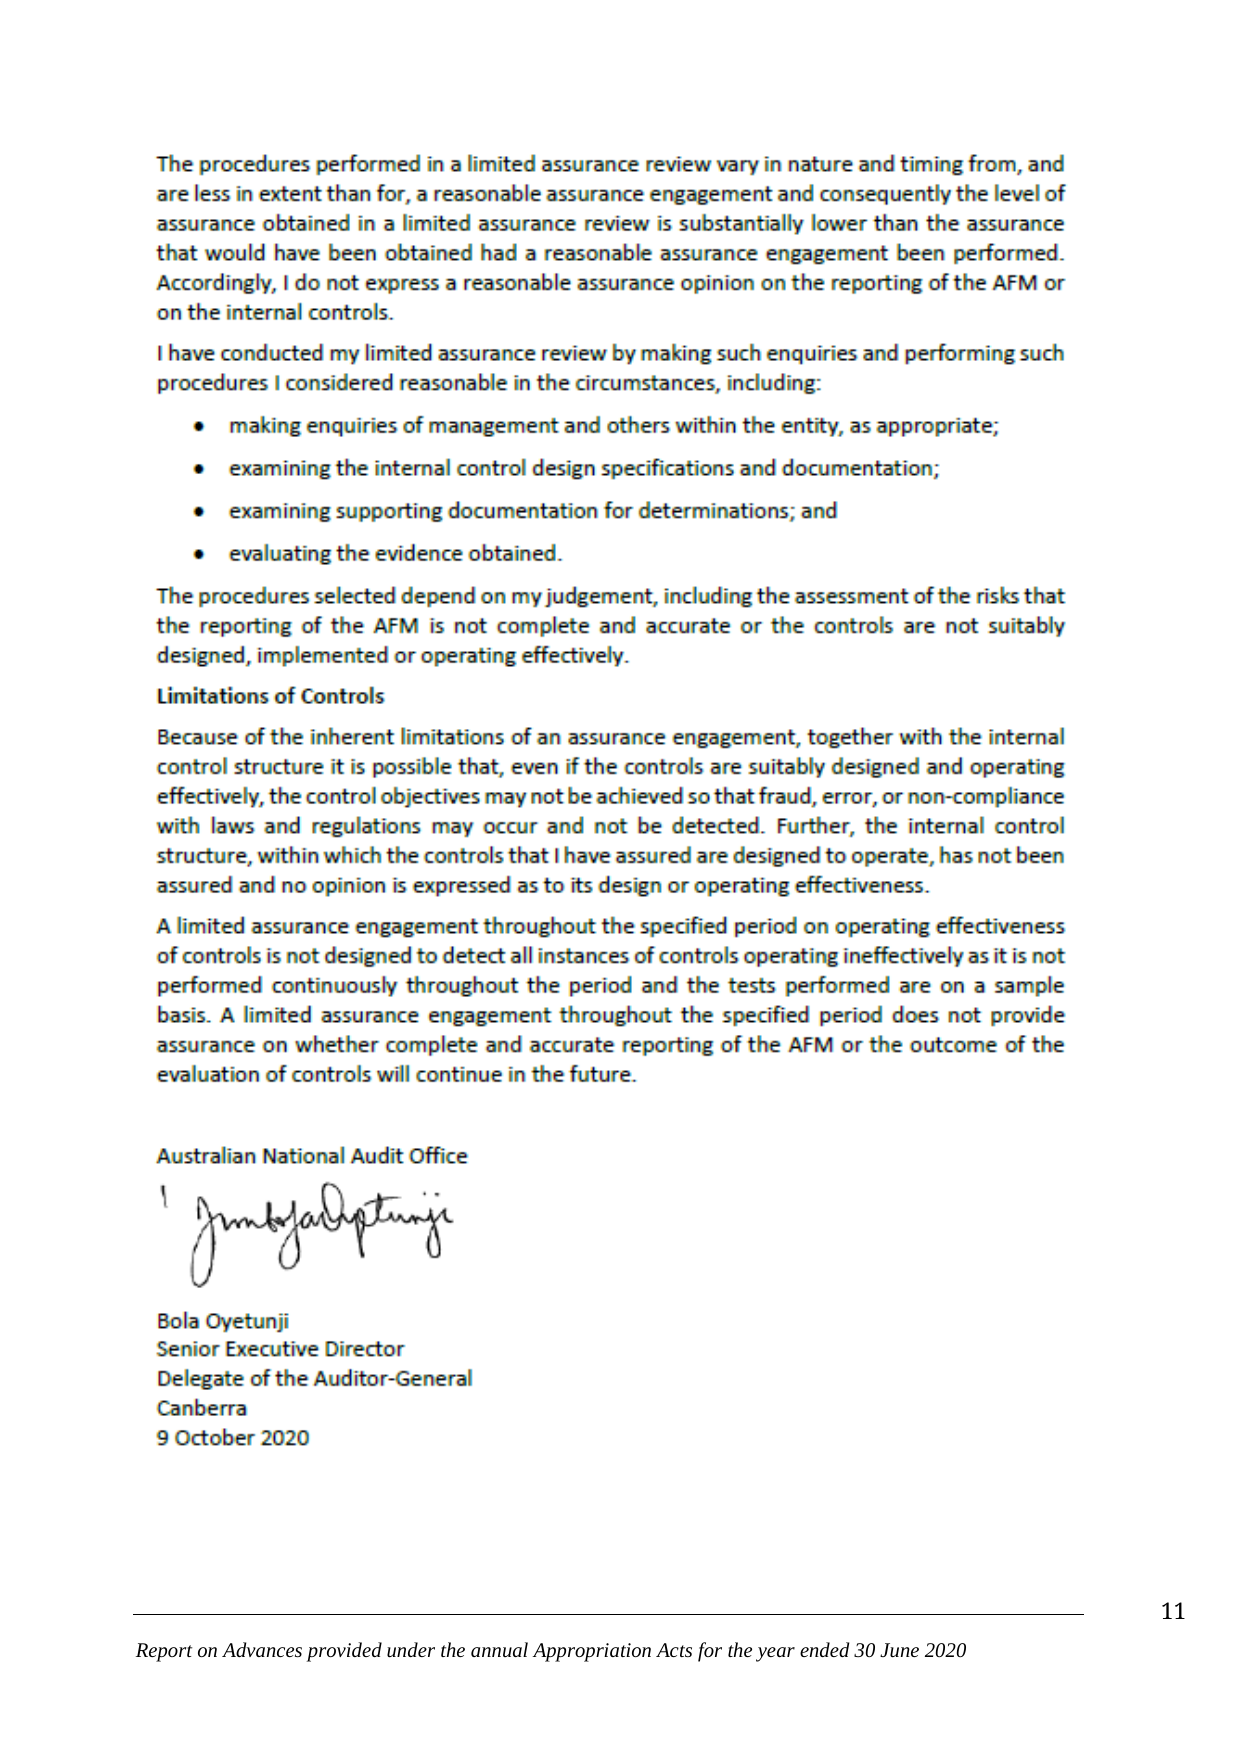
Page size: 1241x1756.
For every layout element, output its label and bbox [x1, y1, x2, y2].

picture [133, 131, 1092, 1555]
